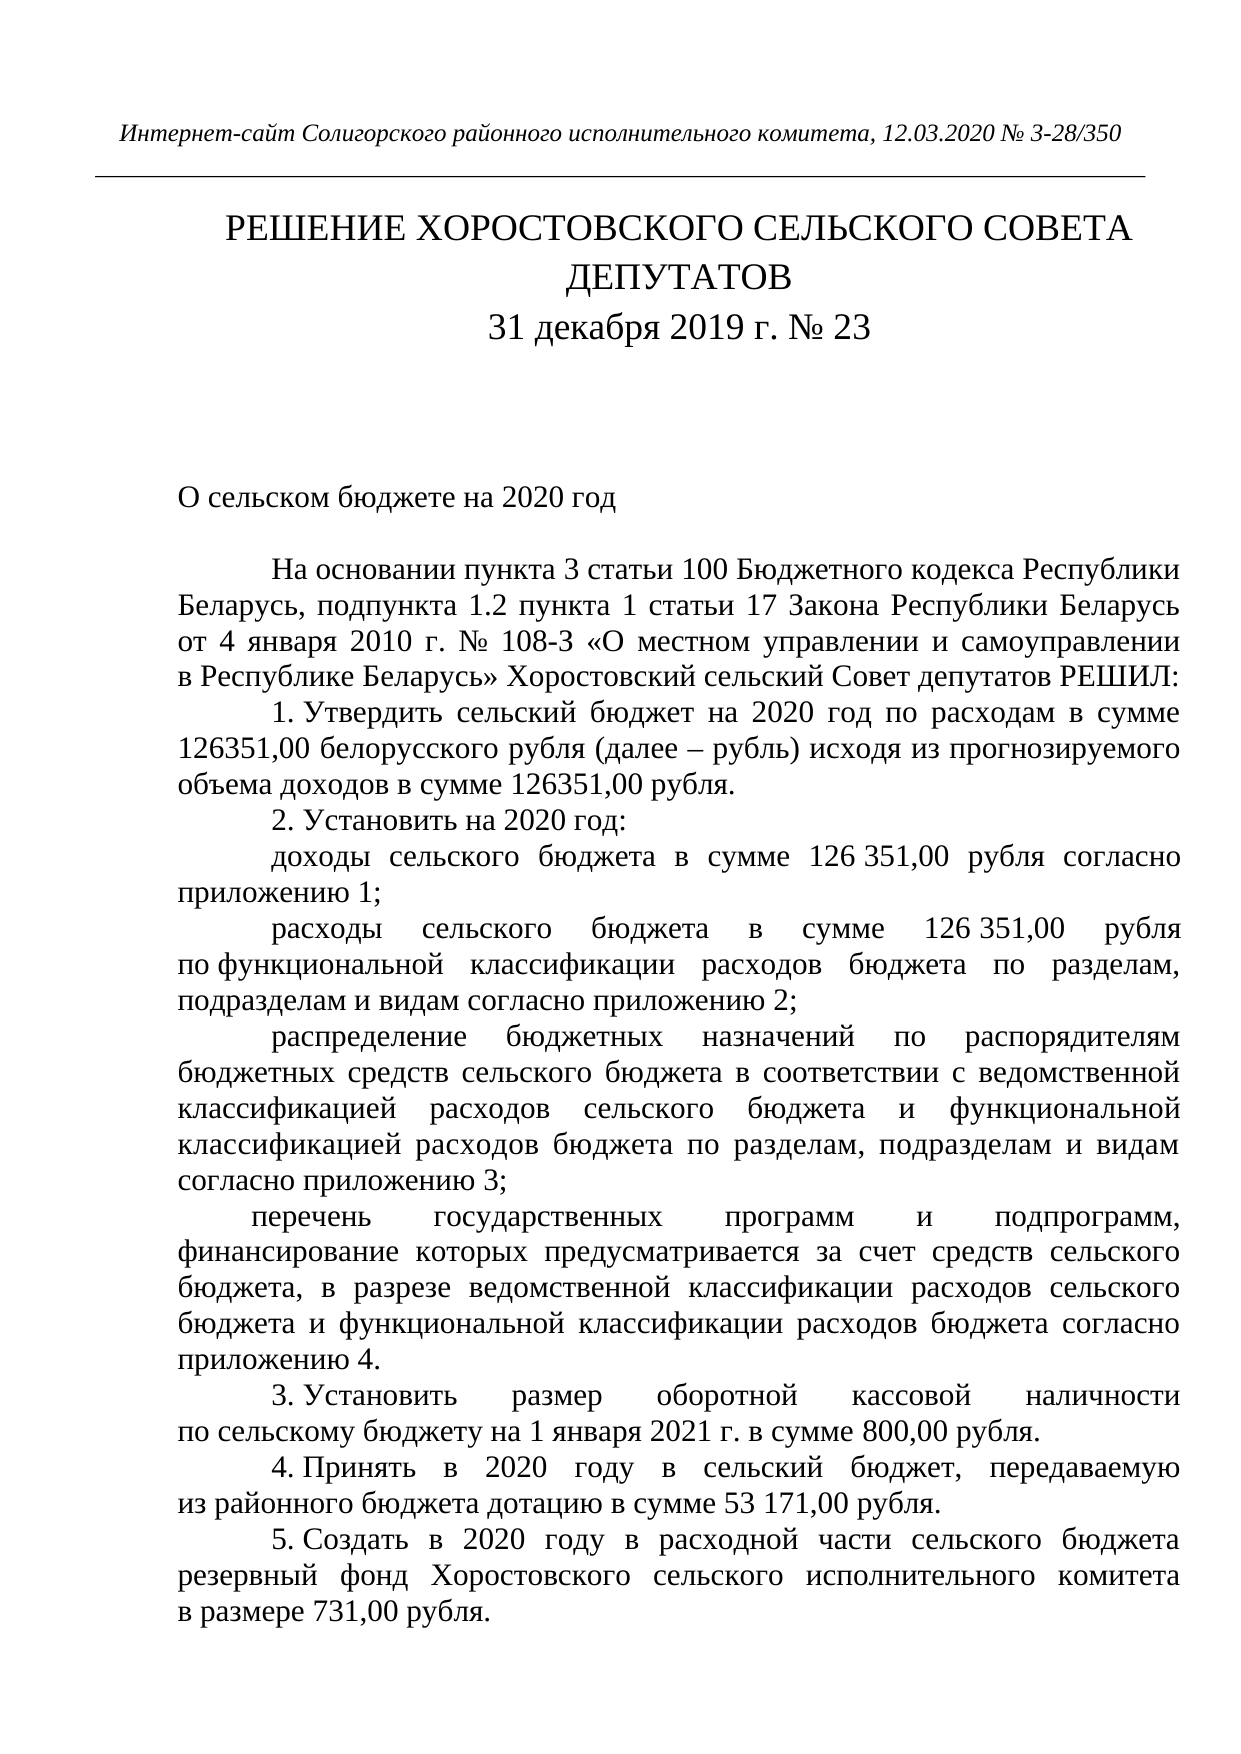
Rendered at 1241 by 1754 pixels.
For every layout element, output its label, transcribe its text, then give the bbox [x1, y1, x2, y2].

text Интернет-сайт Солигорского районного исполнительного комитета, 12.03.2020 № 3-28/350 ____________________________________________________________________________________ [29, 118, 1211, 180]
text 1. Утвердить сельский бюджет на 2020 год по расходам в сумме 126351,00 белорусского рубля (далее – рубль) исходя из прогнозируемого объема доходов в сумме 126351,00 рубля. [177, 694, 1181, 801]
text 4. Принять в 2020 году в сельский бюджет, передаваемую из районного бюджета дотацию в сумме 53 171,00 рубля. [177, 1448, 1181, 1520]
text 3. Установить размер оборотной кассовой наличности по сельскому бюджету на 1 января 2021 г. в сумме 800,00 рубля. [177, 1376, 1181, 1448]
text На основании пункта 3 статьи 100 Бюджетного кодекса Республики Беларусь, подпункта 1.2 пункта 1 статьи 17 Закона Республики Беларусь от 4 января 2010 г. № 108-З «О местном управлении и самоуправлении в Республике Беларусь» Хоростовский сельский Совет депутатов РЕШИЛ: [177, 550, 1181, 694]
text доходы сельского бюджета в сумме 126 351,00 рубля согласно приложению 1; [177, 837, 1181, 909]
text перечень государственных программ и подпрограмм, финансирование которых предусматривается за счет средств сельского бюджета, в разрезе ведомственной классификации расходов сельского бюджета и функциональной классификации расходов бюджета согласно приложению 4. [177, 1197, 1181, 1376]
text О сельском бюджете на 2020 год [177, 478, 1181, 514]
text 5. Создать в 2020 году в расходной части сельского бюджета резервный фонд Хоростовского сельского исполнительного комитета в размере 731,00 рубля. [177, 1520, 1181, 1628]
text 31 декабря 2019 г. № 23 [177, 304, 1181, 347]
text расходы сельского бюджета в сумме 126 351,00 рубля по функциональной классификации расходов бюджета по разделам, подразделам и видам согласно приложению 2; [177, 909, 1181, 1017]
text 2. Установить на 2020 год: [177, 801, 1181, 837]
text РЕШЕНИЕ ХОРОСТОВСКОГО СЕЛЬСКОГО СОВЕТА ДЕПУТАТОВ [177, 205, 1181, 298]
text распределение бюджетных назначений по распорядителям бюджетных средств сельского бюджета в соответствии с ведомственной классификацией расходов сельского бюджета и функциональной классификацией расходов бюджета по разделам, подразделам и видам согласно приложению 3; [177, 1017, 1181, 1197]
